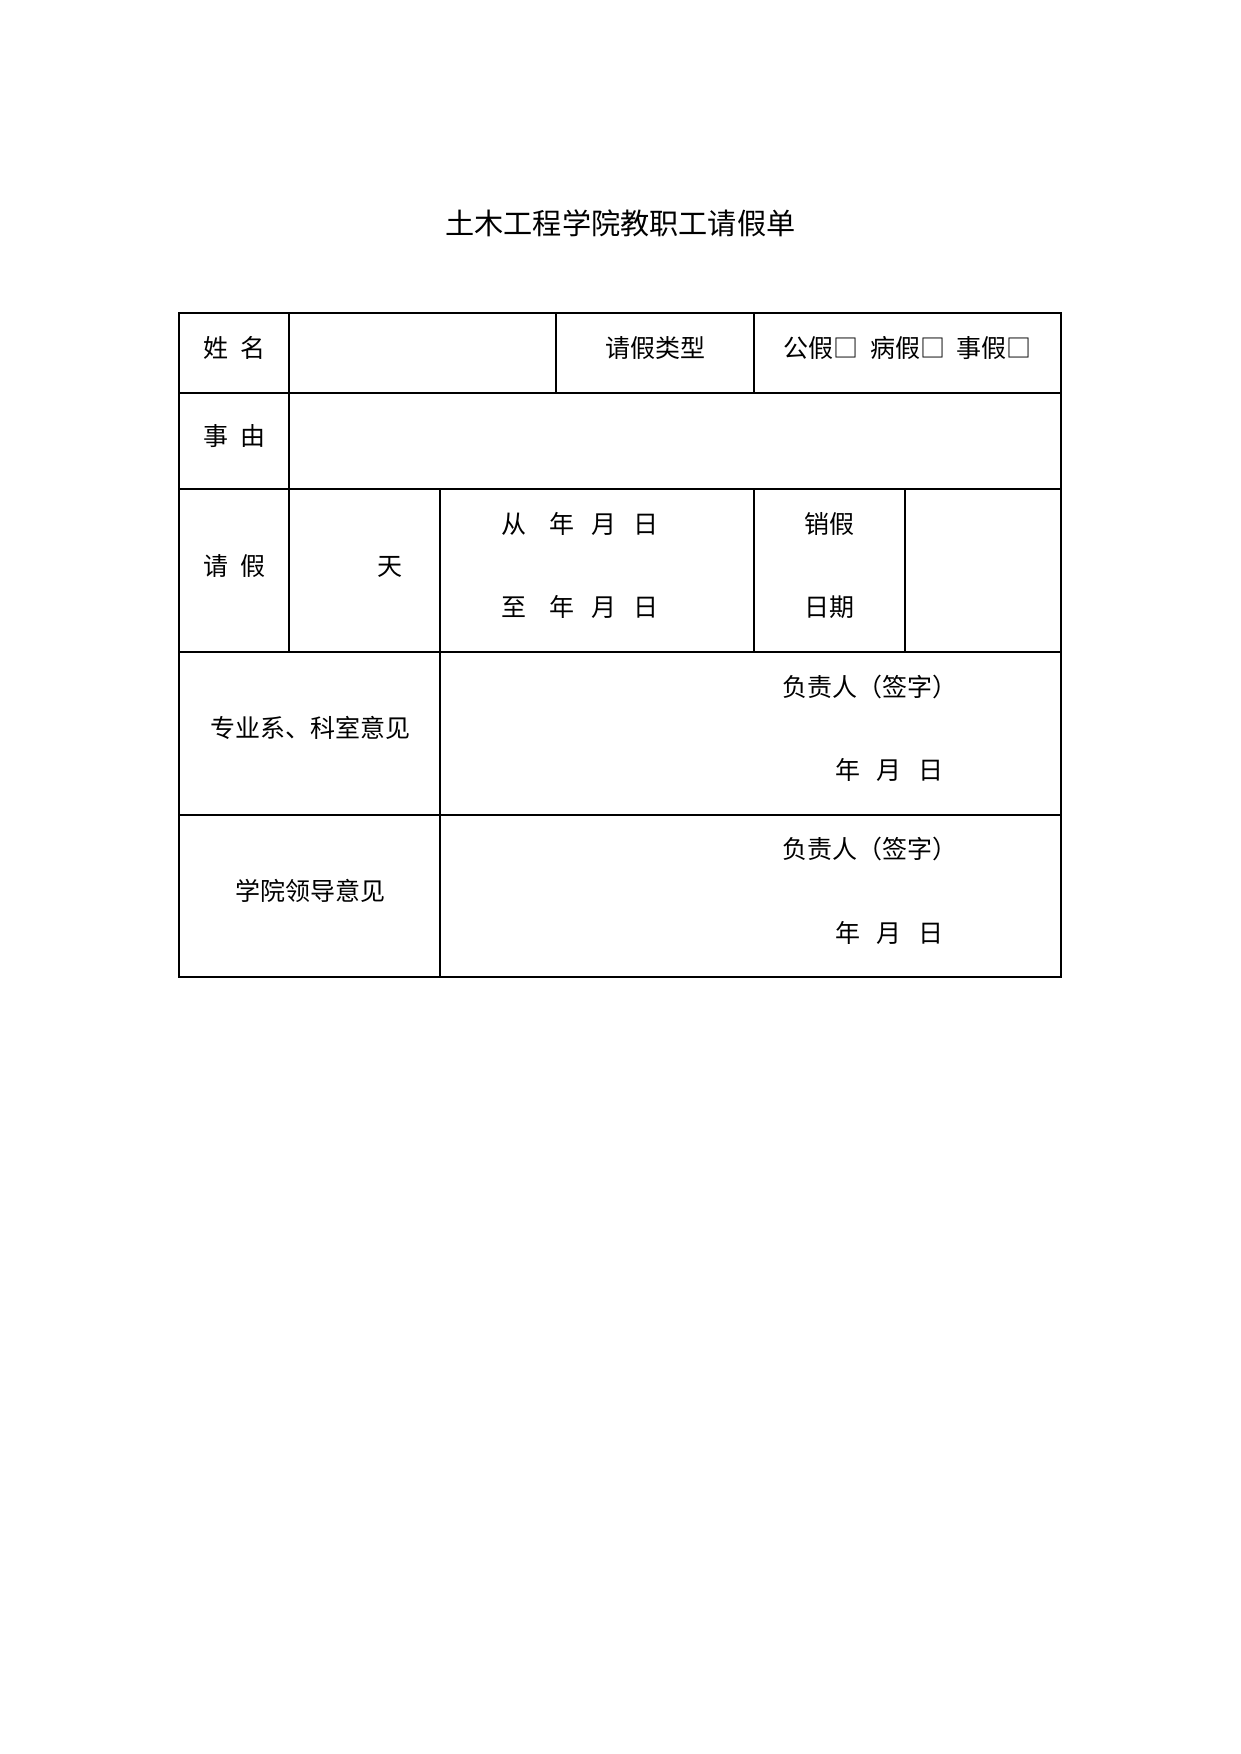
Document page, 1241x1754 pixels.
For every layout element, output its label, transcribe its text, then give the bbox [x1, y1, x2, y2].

table_cell 负责人（签字） 年 月 日 [441, 653, 1060, 813]
table_cell 从 年 月 日 至 年 月 日 [441, 490, 753, 651]
table_cell 天 [290, 490, 439, 651]
table_header [290, 314, 555, 392]
table_cell [290, 394, 1060, 488]
table_header 姓 名 [180, 314, 288, 392]
table_cell 专业系、科室意见 [180, 653, 439, 813]
table_cell 学院领导意见 [180, 816, 439, 976]
table_cell 请 假 [180, 490, 288, 651]
table_cell 销假 日期 [755, 490, 904, 651]
table_cell 事 由 [180, 394, 288, 488]
table_header 请假类型 [557, 314, 753, 392]
table_cell 负责人（签字） 年 月 日 [441, 816, 1060, 976]
subtitle 土木工程学院教职工请假单 [187, 189, 1053, 254]
table_header 公假□ 病假□ 事假□ [755, 314, 1060, 392]
table_cell [906, 490, 1060, 651]
